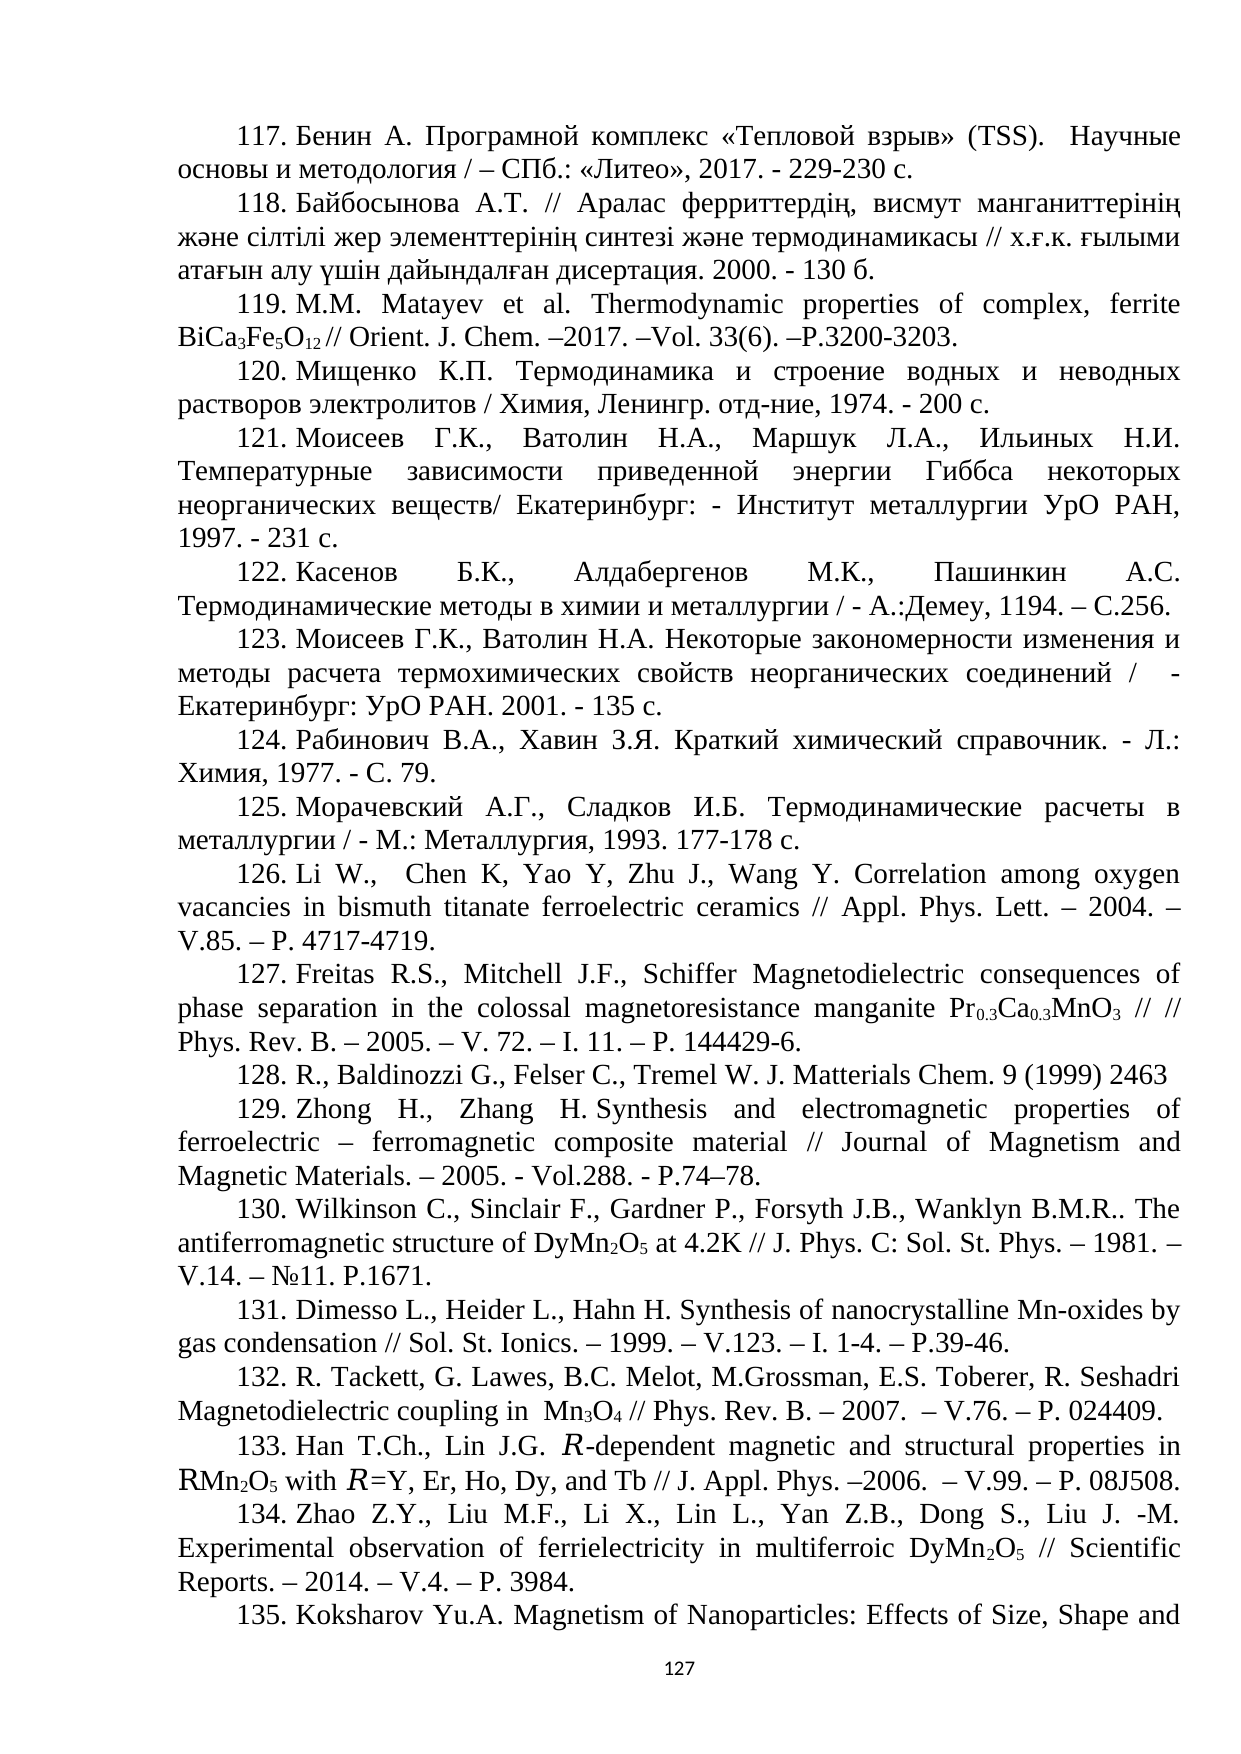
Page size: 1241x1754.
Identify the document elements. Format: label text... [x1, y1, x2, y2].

list Han T.Ch., Lin J.G. 𝑅-dependent magnetic and structural properties in RMn2O5 with 𝑅=Y, Er, Ho, Dy, and Tb // J. Appl. Phys. –2006. – V.99. – Р. 08J508. [177, 1426, 1181, 1497]
list Касенов Б.К., Алдабергенов М.К., Пашинкин А.С. Термодинамические методы в химии и металлургии / - А.:Демеу, 1194. – С.256. [177, 554, 1181, 621]
list Li W., Chen K, Yao Y, Zhu J., Wang Y. Correlation among oxygen vacancies in bismuth titanate ferroelectric ceramics // Appl. Phys. Lett. – 2004. – V.85. – P. 4717-4719. [177, 856, 1181, 957]
list Zhao Z.Y., Liu M.F., Li X., Lin L., Yan Z.B., Dong S., Liu J. -M. Experimental observation of ferrielectricity in multiferroic DyMn2O5 // Scientific Reports. – 2014. – V.4. – Р. 3984. [177, 1497, 1181, 1597]
list Wilkinson C., Sinclair F., Gardner P., Forsyth J.B., Wanklyn B.M.R.. The antiferromagnetic structure of DyMn2O5 at 4.2K // J. Phys. C: Sol. St. Phys. – 1981. – V.14. – №11. Р.1671. [177, 1191, 1181, 1292]
list Моисеев Г.К., Ватолин Н.А. Некоторые закономерности изменения и методы расчета термохимических свойств неорганических соединений / -Екатеринбург: УрО РАН. 2001. - 135 с. [177, 621, 1181, 722]
list Бенин А. Програмной комплекс «Тепловой взрыв» (TSS). Научные основы и методология / – СПб.: «Литео», 2017. - 229-230 с. [177, 118, 1181, 185]
list R. Tackett, G. Lawes, B.C. Melot, M.Grossman, E.S. Toberer, R. Seshadri Magnetodielectric coupling in Mn3O4 // Phys. Rev. B. – 2007. – V.76. – Р. 024409. [177, 1359, 1181, 1426]
list R., Baldinozzi G., Felser C., Tremel W. J. Matterials Chem. 9 (1999) 2463 [177, 1057, 1181, 1091]
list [177, 1597, 1181, 1631]
list Dimesso L., Heider L., Hahn H. Synthesis of nanocrystalline Mn-oxides by gas condensation // Sol. St. Ionics. – 1999. – V.123. – І. 1-4. – Р.39-46. [177, 1292, 1181, 1359]
list М.М. Matayev et al. Thermodynamic properties of complex, ferrite BiCa3Fe5O12 // Orient. J. Chem. –2017. –Vol. 33(6). –Р.3200-3203. [177, 286, 1181, 353]
list Байбосынова А.Т. // Аралас ферриттердің, висмут манганиттерінің және сілтілі жер элементтерінің синтезі және термодинамикасы // х.ғ.к. ғылыми атағын алу үшін дайындалған дисертация. 2000. - 130 б. [177, 185, 1181, 286]
list Рабинович В.А., Хавин З.Я. Краткий химический справочник. - Л.: Химия, 1977. - С. 79. [177, 722, 1181, 789]
list Zhong H., Zhang H. Synthesis and electromagnetic properties of ferroelectric – ferromagnetic composite material // Journal of Magnetism and Magnetic Materials. – 2005. - Vol.288. - Р.74–78. [177, 1091, 1181, 1191]
list Морачевский А.Г., Сладков И.Б. Термодинамические расчеты в металлургии / - М.: Металлургия, 1993. 177-178 с. [177, 789, 1181, 856]
list Мищенко К.П. Термодинамика и строение водных и неводных растворов электролитов / Химия, Ленингр. отд-ние, 1974. - 200 с. [177, 353, 1181, 420]
list Freitas R.S., Mitchell J.F., Schiffer Magnetodielectric consequences of phase separation in the colossal magnetoresistance manganite Pr0.3Ca0.3MnO3 // // Phys. Rev. B. – 2005. – V. 72. – I. 11. – P. 144429-6. [177, 957, 1181, 1057]
list Моисеев Г.К., Ватолин Н.А., Маршук Л.А., Ильиных Н.И. Температурные зависимости приведенной энергии Гиббса некоторых неорганических веществ/ Екатеринбург: - Институт металлургии УрО РАН, 1997. - 231 с. [177, 420, 1181, 554]
